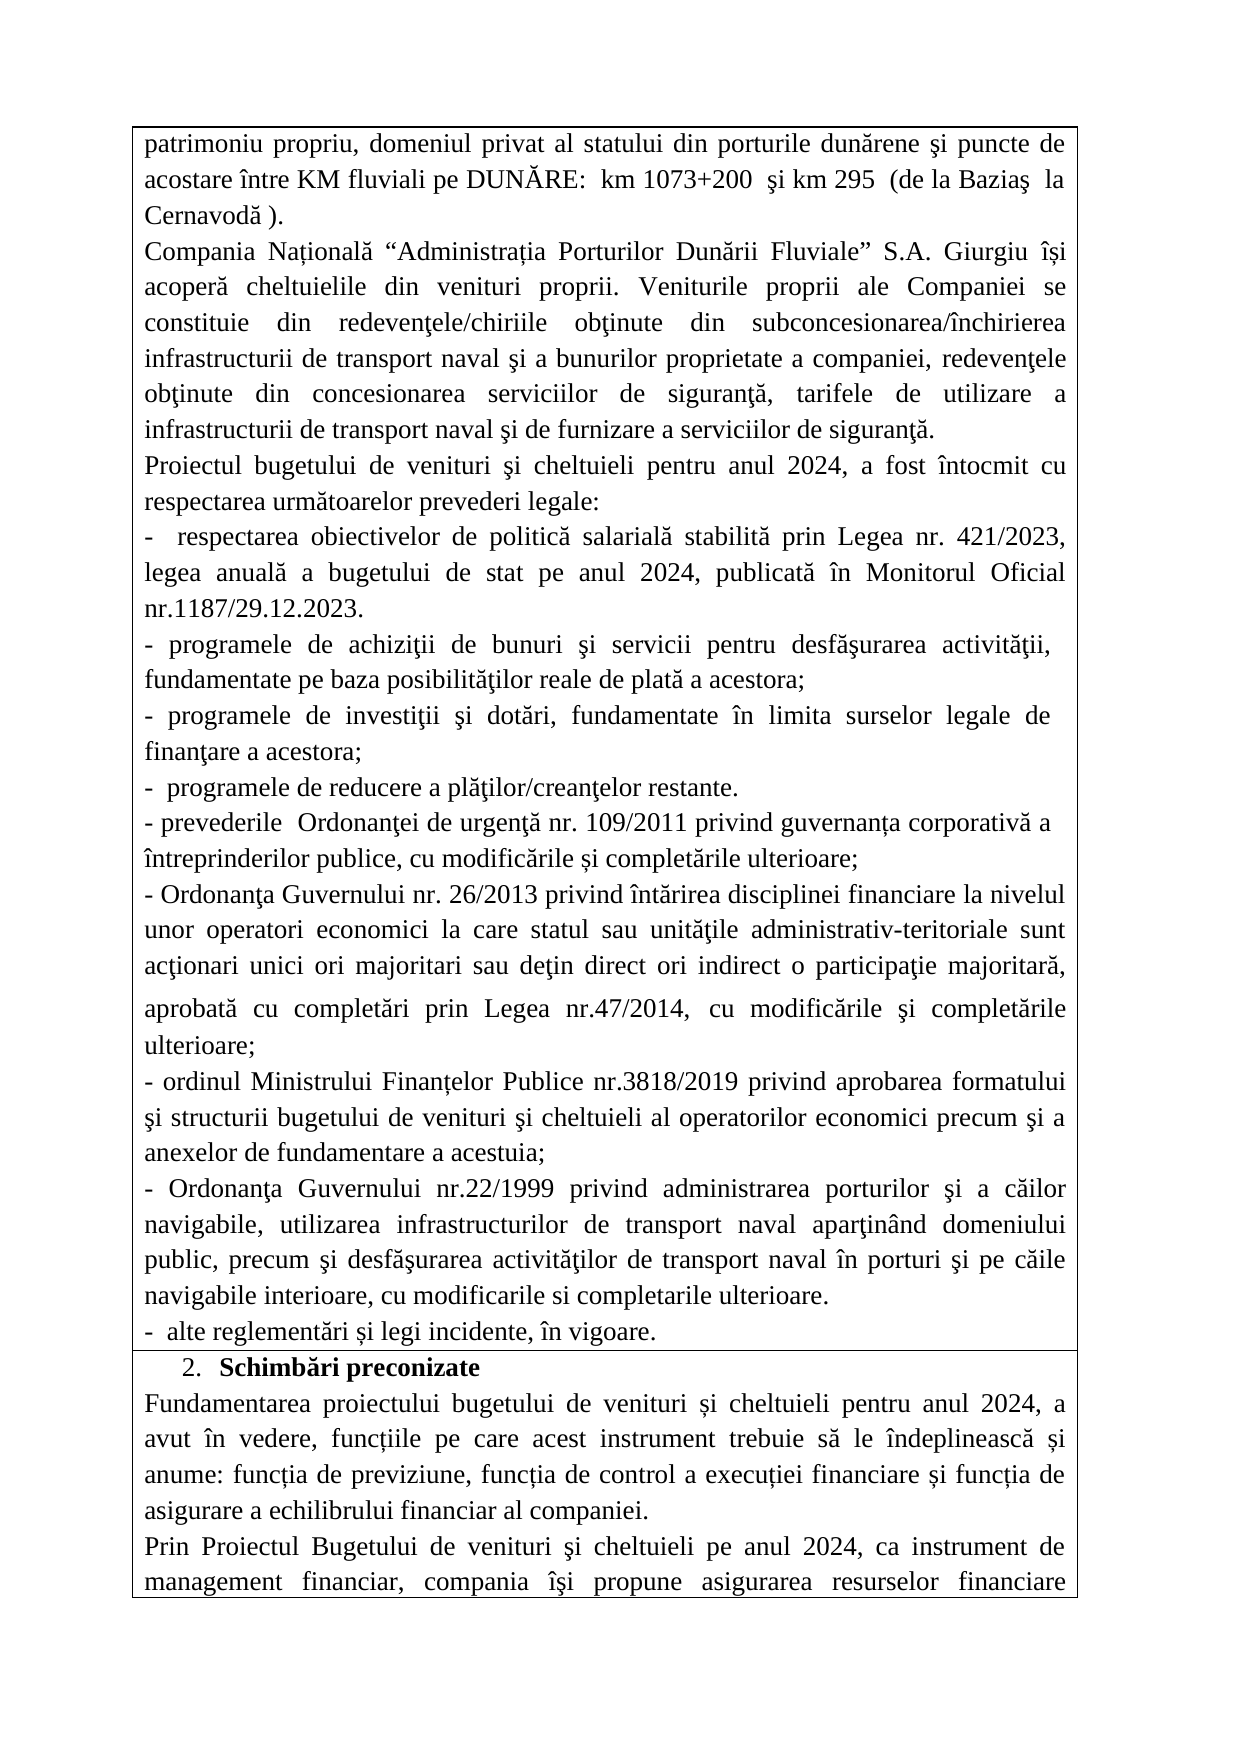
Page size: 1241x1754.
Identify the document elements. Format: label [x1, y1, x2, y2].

table_cell [133, 1351, 1077, 1597]
table_cell [133, 128, 1077, 1350]
